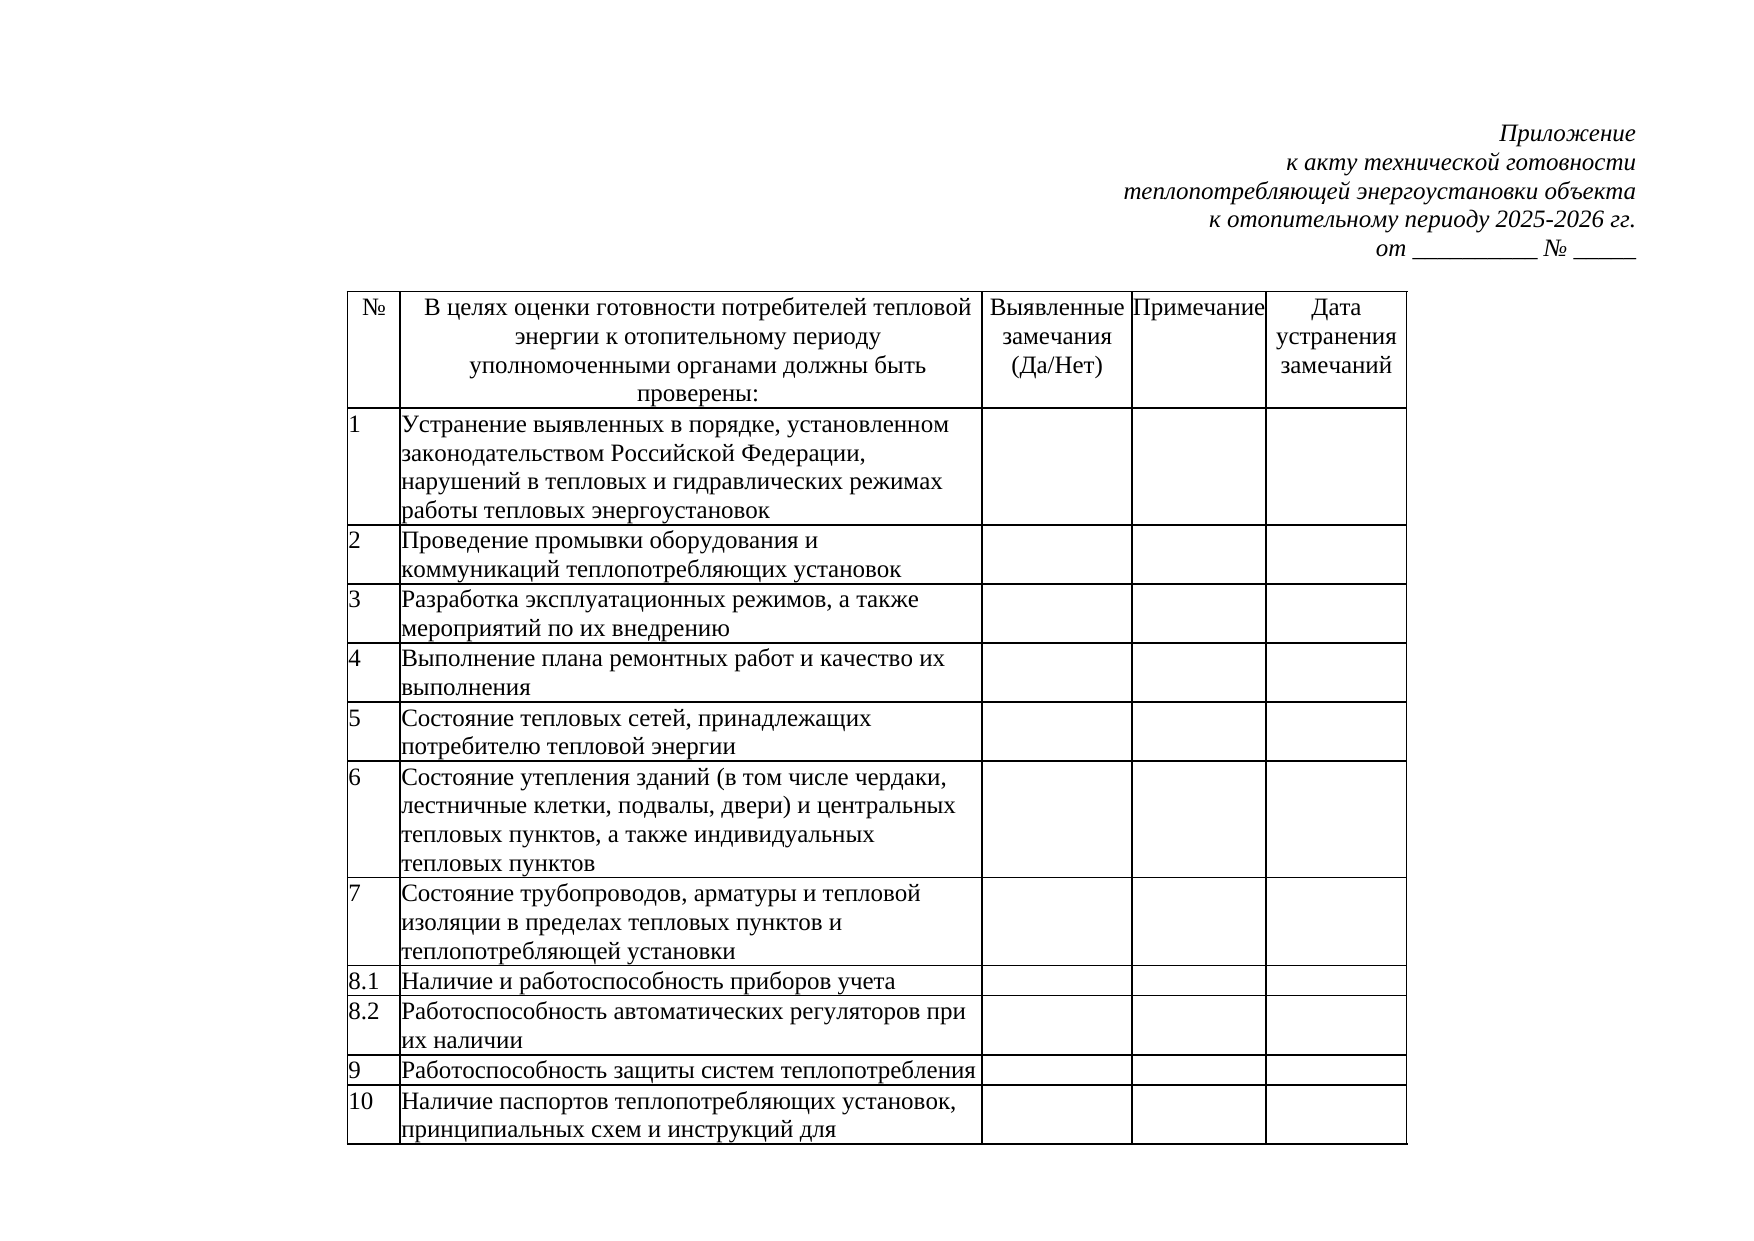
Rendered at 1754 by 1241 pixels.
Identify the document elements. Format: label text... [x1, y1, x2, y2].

table_cell [983, 585, 1131, 642]
table_cell [983, 1056, 1131, 1084]
table_cell [983, 409, 1131, 524]
table_cell Выполнение плана ремонтных работ и качество их выполнения [401, 644, 981, 701]
table_cell [983, 762, 1131, 877]
table_cell [1133, 1056, 1265, 1084]
table_cell [1267, 585, 1406, 642]
table_cell [1267, 878, 1406, 964]
table_cell [983, 1086, 1131, 1143]
table_cell [1133, 585, 1265, 642]
table_cell [1133, 703, 1265, 760]
table_cell [1133, 526, 1265, 583]
table_cell 5 [348, 703, 399, 760]
text от __________ № _____ [118, 233, 1636, 262]
table_cell [983, 966, 1131, 995]
table_cell 3 [348, 585, 399, 642]
table_cell [1267, 996, 1406, 1054]
table_cell [1267, 644, 1406, 701]
table_cell 8.2 [348, 996, 399, 1054]
table_cell Состояние трубопроводов, арматуры и тепловой изоляции в пределах тепловых пунктов и теплопотребляющей установки [401, 878, 981, 964]
table_cell 1 [348, 409, 399, 524]
table_cell 6 [348, 762, 399, 877]
table_cell 10 [348, 1086, 399, 1143]
table_cell 4 [348, 644, 399, 701]
text Приложение [118, 118, 1636, 147]
table_cell [983, 878, 1131, 964]
table_cell [1133, 1086, 1265, 1143]
text теплопотребляющей энергоустановки объекта [118, 176, 1636, 204]
table_header № [348, 292, 399, 407]
table_cell Состояние тепловых сетей, принадлежащих потребителю тепловой энергии [401, 703, 981, 760]
table_cell [1133, 966, 1265, 995]
table_cell 2 [348, 526, 399, 583]
table_header В целях оценки готовности потребителей тепловой энергии к отопительному периоду уполномоченными органами должны быть проверены: [401, 292, 981, 407]
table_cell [401, 1086, 981, 1143]
text к акту технической готовности [118, 147, 1636, 176]
text к отопительному периоду 2025-2026 гг. [118, 204, 1636, 233]
table_cell Проведение промывки оборудования и коммуникаций теплопотребляющих установок [401, 526, 981, 583]
table_cell [1133, 878, 1265, 964]
table_cell [983, 526, 1131, 583]
table_cell [1267, 1056, 1406, 1084]
table_cell [1267, 762, 1406, 877]
table_cell [1133, 409, 1265, 524]
table_cell Работоспособность автоматических регуляторов при их наличии [401, 996, 981, 1054]
table_cell [1267, 966, 1406, 995]
table_cell Разработка эксплуатационных режимов, а также мероприятий по их внедрению [401, 585, 981, 642]
table_cell [1133, 644, 1265, 701]
table_cell 8.1 [348, 966, 399, 995]
table_cell [1133, 996, 1265, 1054]
table_header Выявленные замечания (Да/Нет) [983, 292, 1131, 407]
table_header Дата устранения замечаний [1267, 292, 1406, 407]
table_cell [983, 703, 1131, 760]
table_cell 7 [348, 878, 399, 964]
table_cell [983, 644, 1131, 701]
table_header Примечание [1133, 292, 1265, 407]
table_cell [1133, 762, 1265, 877]
table_cell Устранение выявленных в порядке, установленном законодательством Российской Федерации, нарушений в тепловых и гидравлических режимах работы тепловых энергоустановок [401, 409, 981, 524]
table_cell Состояние утепления зданий (в том числе чердаки, лестничные клетки, подвалы, двери) и центральных тепловых пунктов, а также индивидуальных тепловых пунктов [401, 762, 981, 877]
table_cell Работоспособность защиты систем теплопотребления [401, 1056, 981, 1084]
table_cell [1267, 1086, 1406, 1143]
table_cell Наличие и работоспособность приборов учета [401, 966, 981, 995]
table_cell 9 [348, 1056, 399, 1084]
table_cell [983, 996, 1131, 1054]
table_cell [1267, 526, 1406, 583]
table_cell [1267, 409, 1406, 524]
table_cell [1267, 703, 1406, 760]
